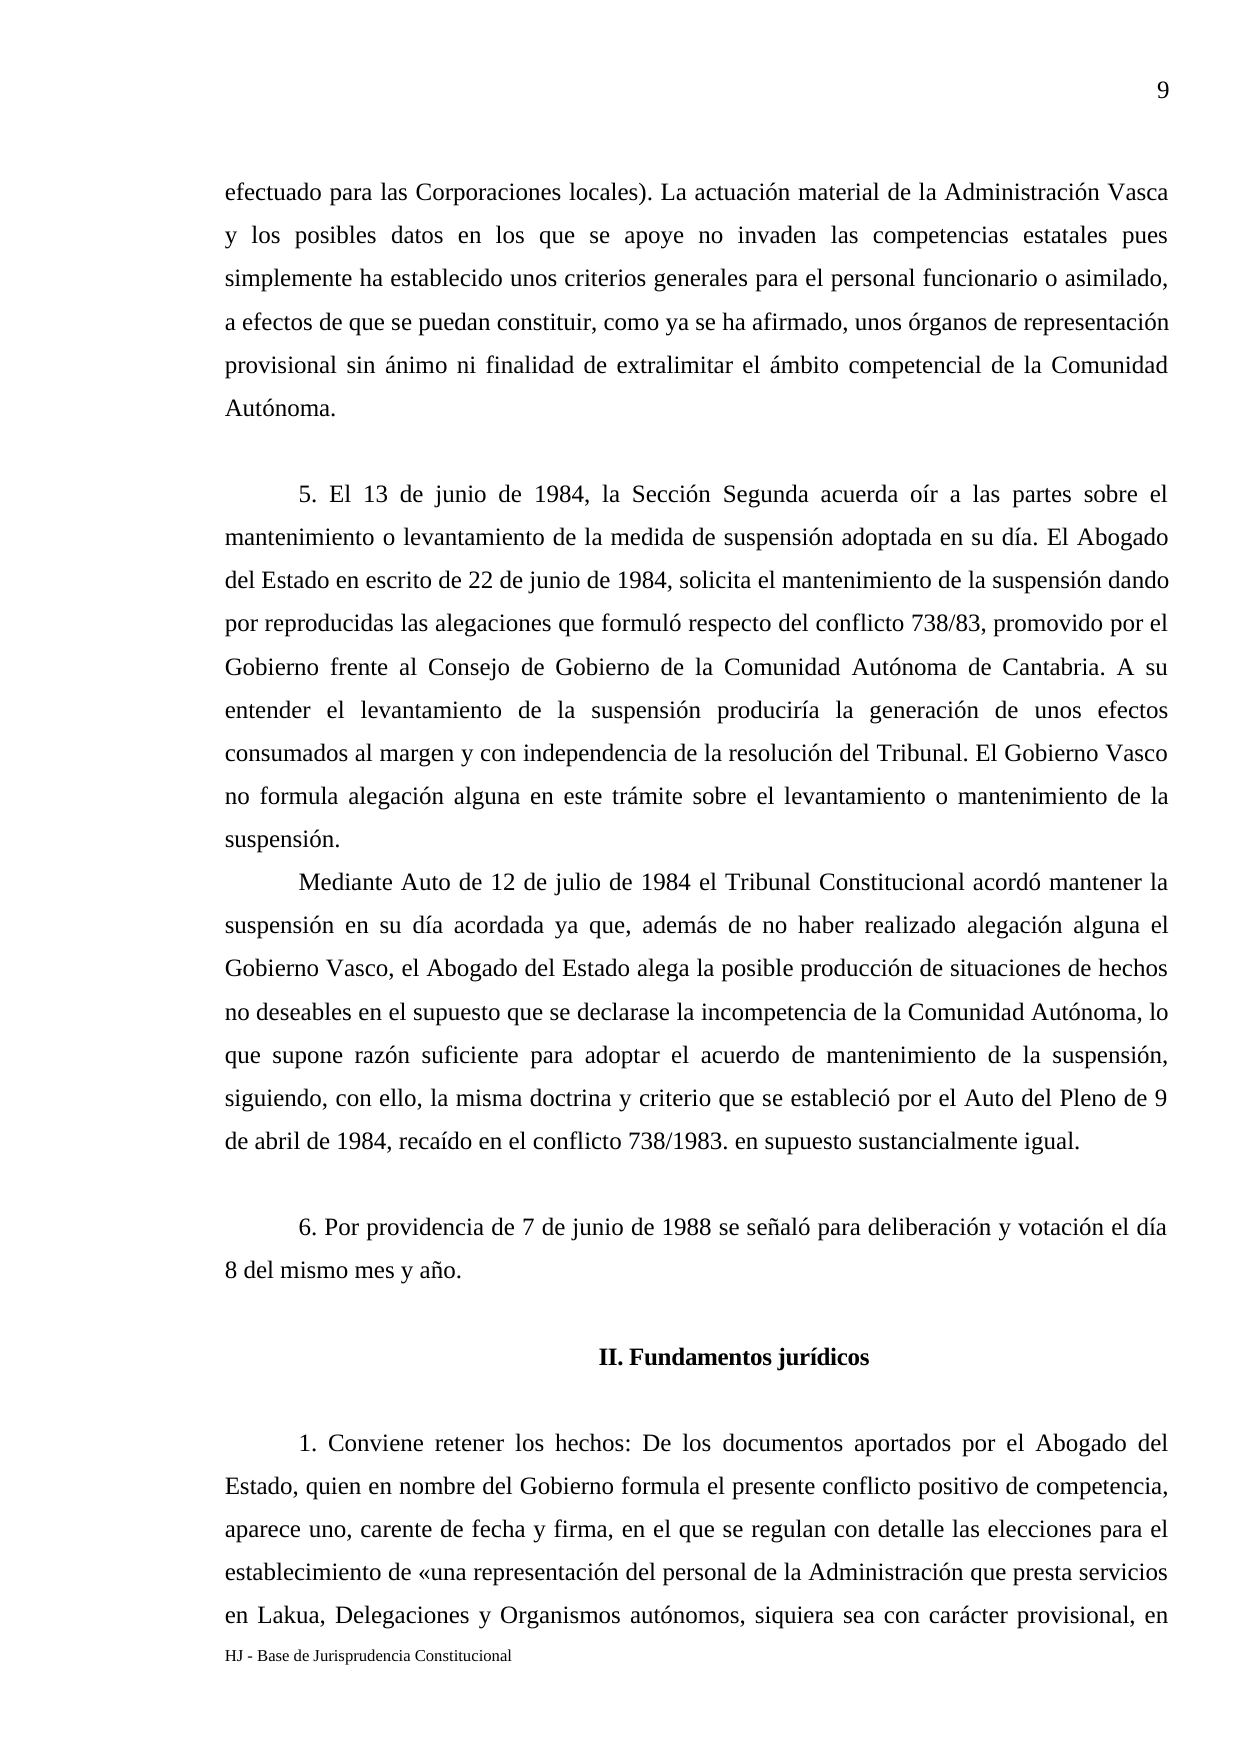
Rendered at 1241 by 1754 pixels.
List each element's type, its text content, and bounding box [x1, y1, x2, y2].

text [224, 1428, 1169, 1629]
text 5. El 13 de junio de 1984, la Sección Segunda acuerda oír a las partes sobre el mantenimiento o levantamiento de la medida de suspensión adoptada en su día. El Abogado del Estado en escrito de 22 de junio de 1984, solicita el mantenimiento de la suspensión dando por reproducidas las alegaciones que formuló respecto del conflicto 738/83, promovido por el Gobierno frente al Consejo de Gobierno de la Comunidad Autónoma de Cantabria. A su entender el levantamiento de la suspensión produciría la generación de unos efectos consumados al margen y con independencia de la resolución del Tribunal. El Gobierno Vasco no formula alegación alguna en este trámite sobre el levantamiento o mantenimiento de la suspensión. [224, 479, 1169, 853]
subtitle II. Fundamentos jurídicos [224, 1342, 1169, 1370]
text 6. Por providencia de 7 de junio de 1988 se señaló para deliberación y votación el día 8 del mismo mes y año. [224, 1212, 1169, 1284]
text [224, 177, 1169, 422]
text Mediante Auto de 12 de julio de 1984 el Tribunal Constitucional acordó mantener la suspensión en su día acordada ya que, además de no haber realizado alegación alguna el Gobierno Vasco, el Abogado del Estado alega la posible producción de situaciones de hechos no deseables en el supuesto que se declarase la incompetencia de la Comunidad Autónoma, lo que supone razón suficiente para adoptar el acuerdo de mantenimiento de la suspensión, siguiendo, con ello, la misma doctrina y criterio que se estableció por el Auto del Pleno de 9 de abril de 1984, recaído en el conflicto 738/1983. en supuesto sustancialmente igual. [224, 867, 1169, 1155]
